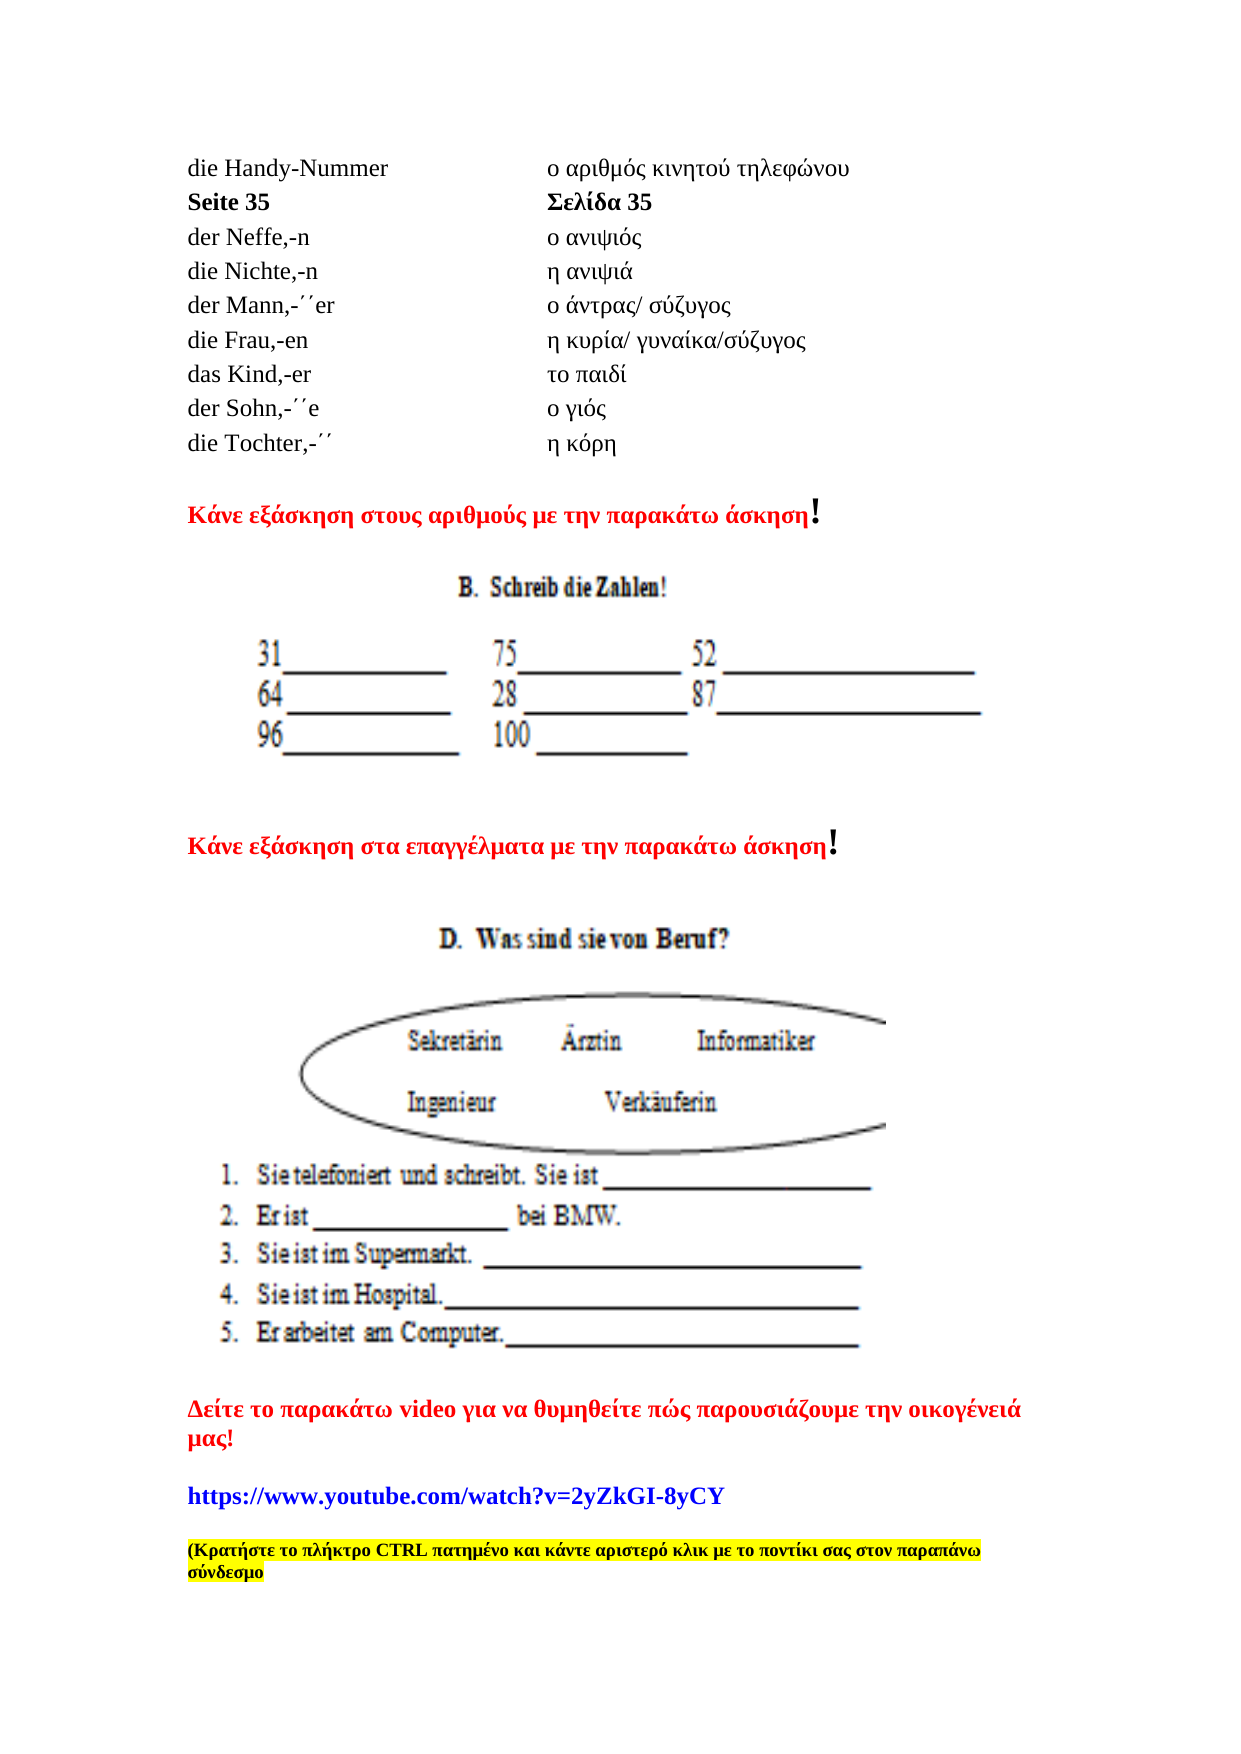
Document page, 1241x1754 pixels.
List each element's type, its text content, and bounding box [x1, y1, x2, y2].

table_cell die Tochter,-΄΄ [188, 425, 547, 459]
table_cell ο ανιψιός [547, 219, 906, 253]
table_cell die Nichte,-n [188, 253, 547, 287]
table_cell ο άντρας/ σύζυγος [547, 288, 906, 322]
table_cell ο αριθμός κινητού τηλεφώνου [547, 150, 906, 184]
table_cell η κόρη [547, 425, 906, 459]
text Δείτε το παρακάτω video για να θυμηθείτε πώς παρουσιάζουμε την οικογένειά μας! [187, 1394, 1053, 1452]
table_cell ο γιός [547, 391, 906, 425]
picture [187, 892, 886, 1366]
text Κάνε εξάσκηση στους αριθμούς με την παρακάτω άσκηση! [187, 488, 1053, 532]
table_cell το παιδί [547, 356, 906, 391]
table_cell Seite 35 [188, 184, 547, 219]
table_cell der Sohn,-΄΄e [188, 391, 547, 425]
table_cell der Neffe,-n [188, 219, 547, 253]
table_cell η κυρία/ γυναίκα/σύζυγος [547, 322, 906, 356]
picture [187, 560, 1019, 791]
table_cell η ανιψιά [547, 253, 906, 287]
table_cell die Handy-Nummer [188, 150, 547, 184]
text Κάνε εξάσκηση στα επαγγέλματα με την παρακάτω άσκηση! [187, 820, 1053, 863]
table_cell Σελίδα 35 [547, 184, 906, 219]
table_cell der Mann,-΄΄er [188, 288, 547, 322]
text (Κρατήστε το πλήκτρο CTRL πατημένο και κάντε αριστερό κλικ με το ποντίκι σας στον παραπάνω σύνδεσμο [264, 1539, 1053, 1582]
text https://www.youtube.com/watch?v=2yZkGI-8yCY [187, 1481, 1053, 1510]
table_cell die Frau,-en [188, 322, 547, 356]
table_cell das Kind,-er [188, 356, 547, 391]
